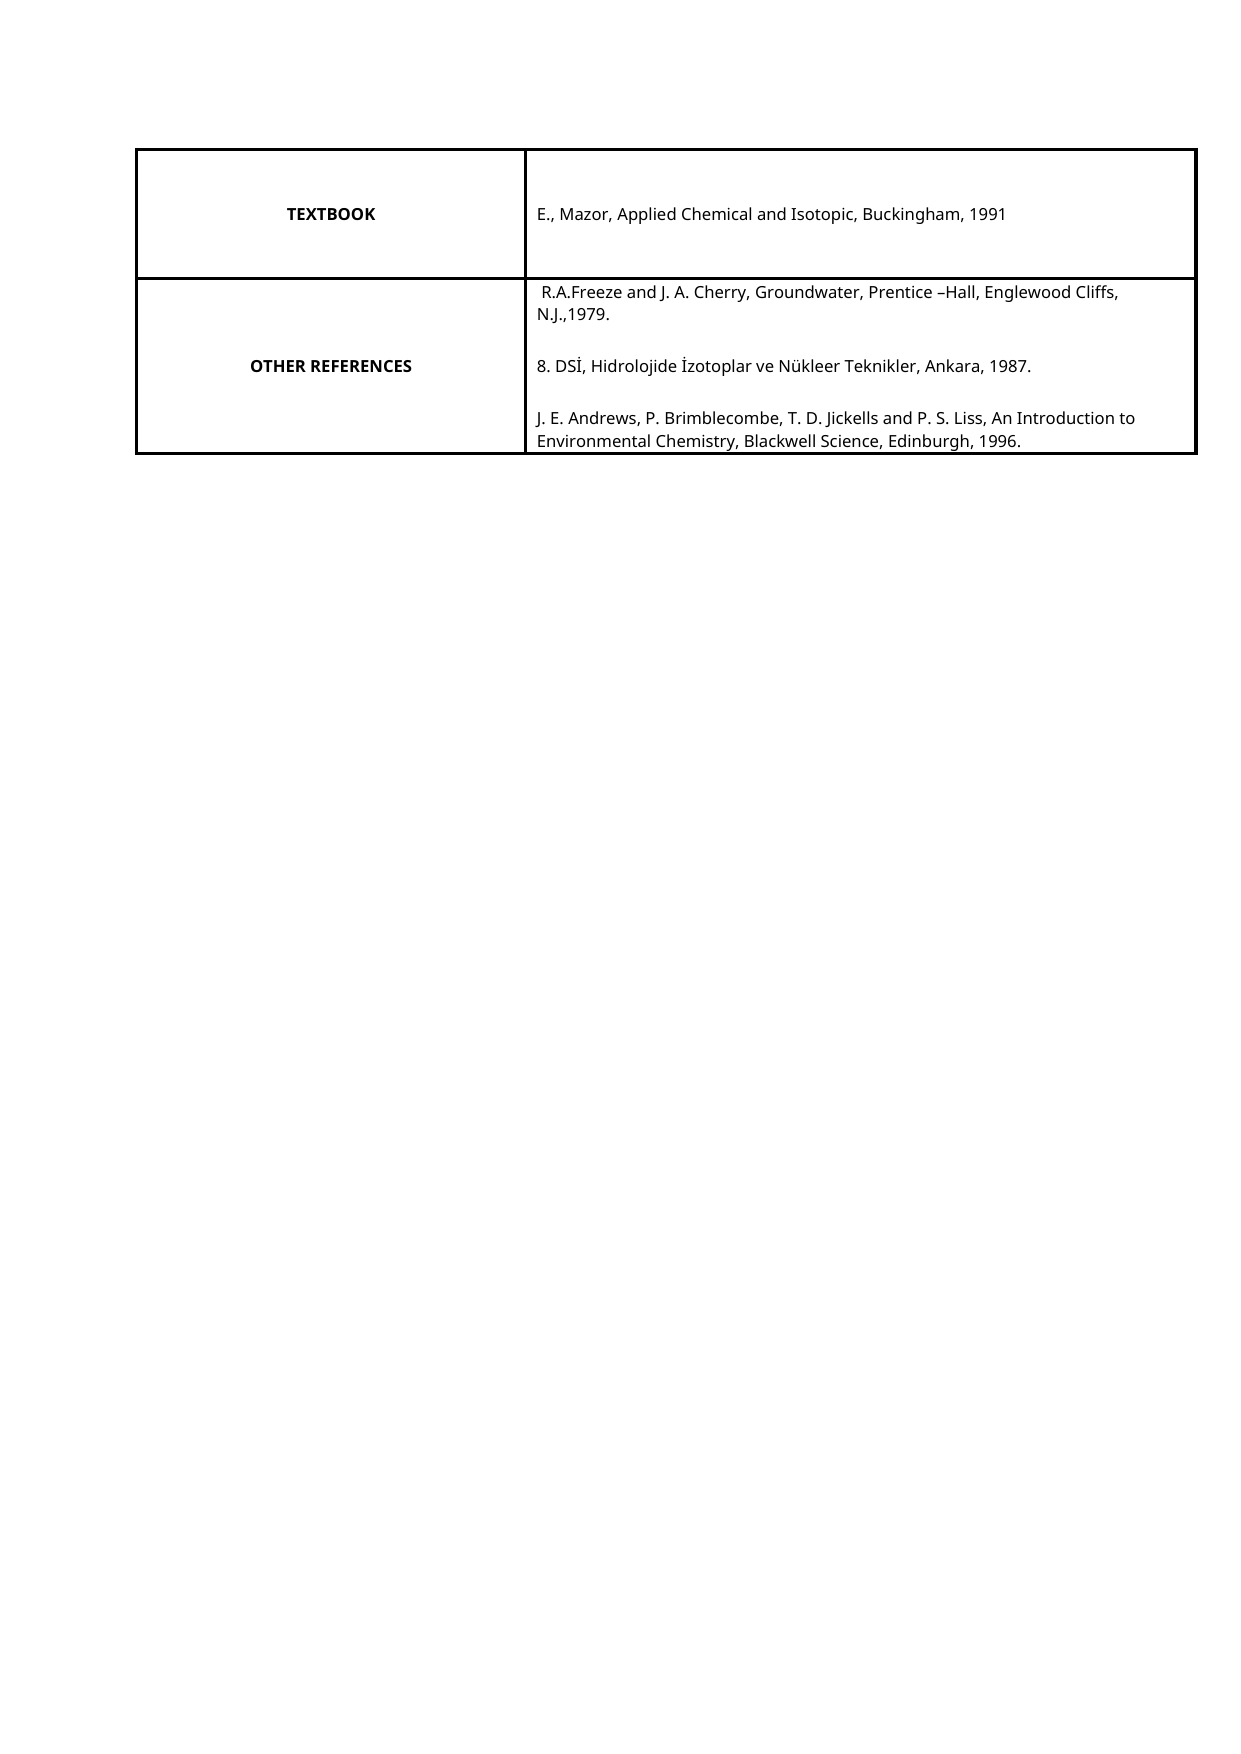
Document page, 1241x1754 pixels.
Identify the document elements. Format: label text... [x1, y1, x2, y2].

table_cell OTHER REFERENCES [138, 280, 524, 452]
table_cell TEXTBOOK [138, 151, 524, 277]
table_cell R.A.Freeze and J. A. Cherry, Groundwater, Prentice –Hall, Englewood Cliffs, N.J.,1979. 8. DSİ, Hidrolojide İzotoplar ve Nükleer Teknikler, Ankara, 1987. J. E. Andrews, P. Brimblecombe, T. D. Jickells and P. S. Liss, An Introduction to Environmental Chemistry, Blackwell Science, Edinburgh, 1996. [527, 280, 1194, 452]
table_cell E., Mazor, Applied Chemical and Isotopic, Buckingham, 1991 [527, 151, 1194, 277]
